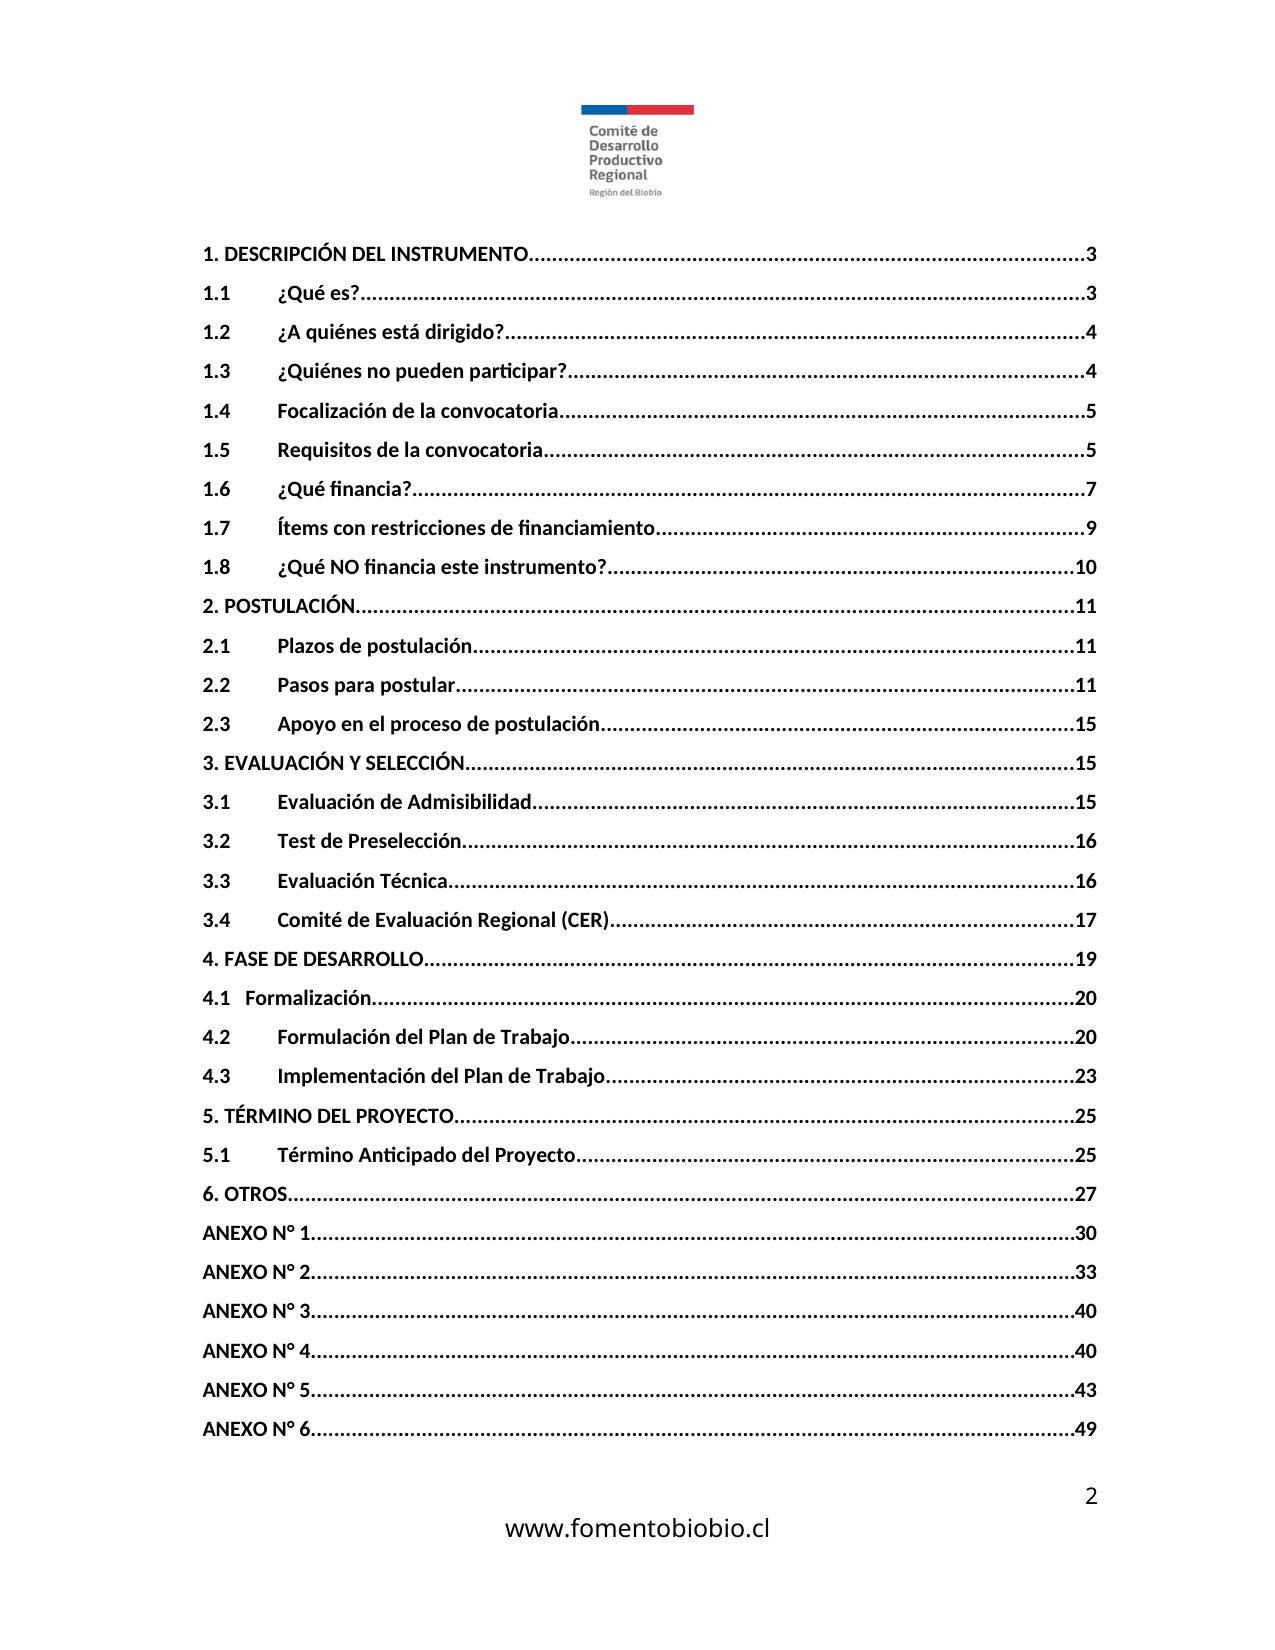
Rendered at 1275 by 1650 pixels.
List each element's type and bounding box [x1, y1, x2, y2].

picture [581, 105, 694, 228]
